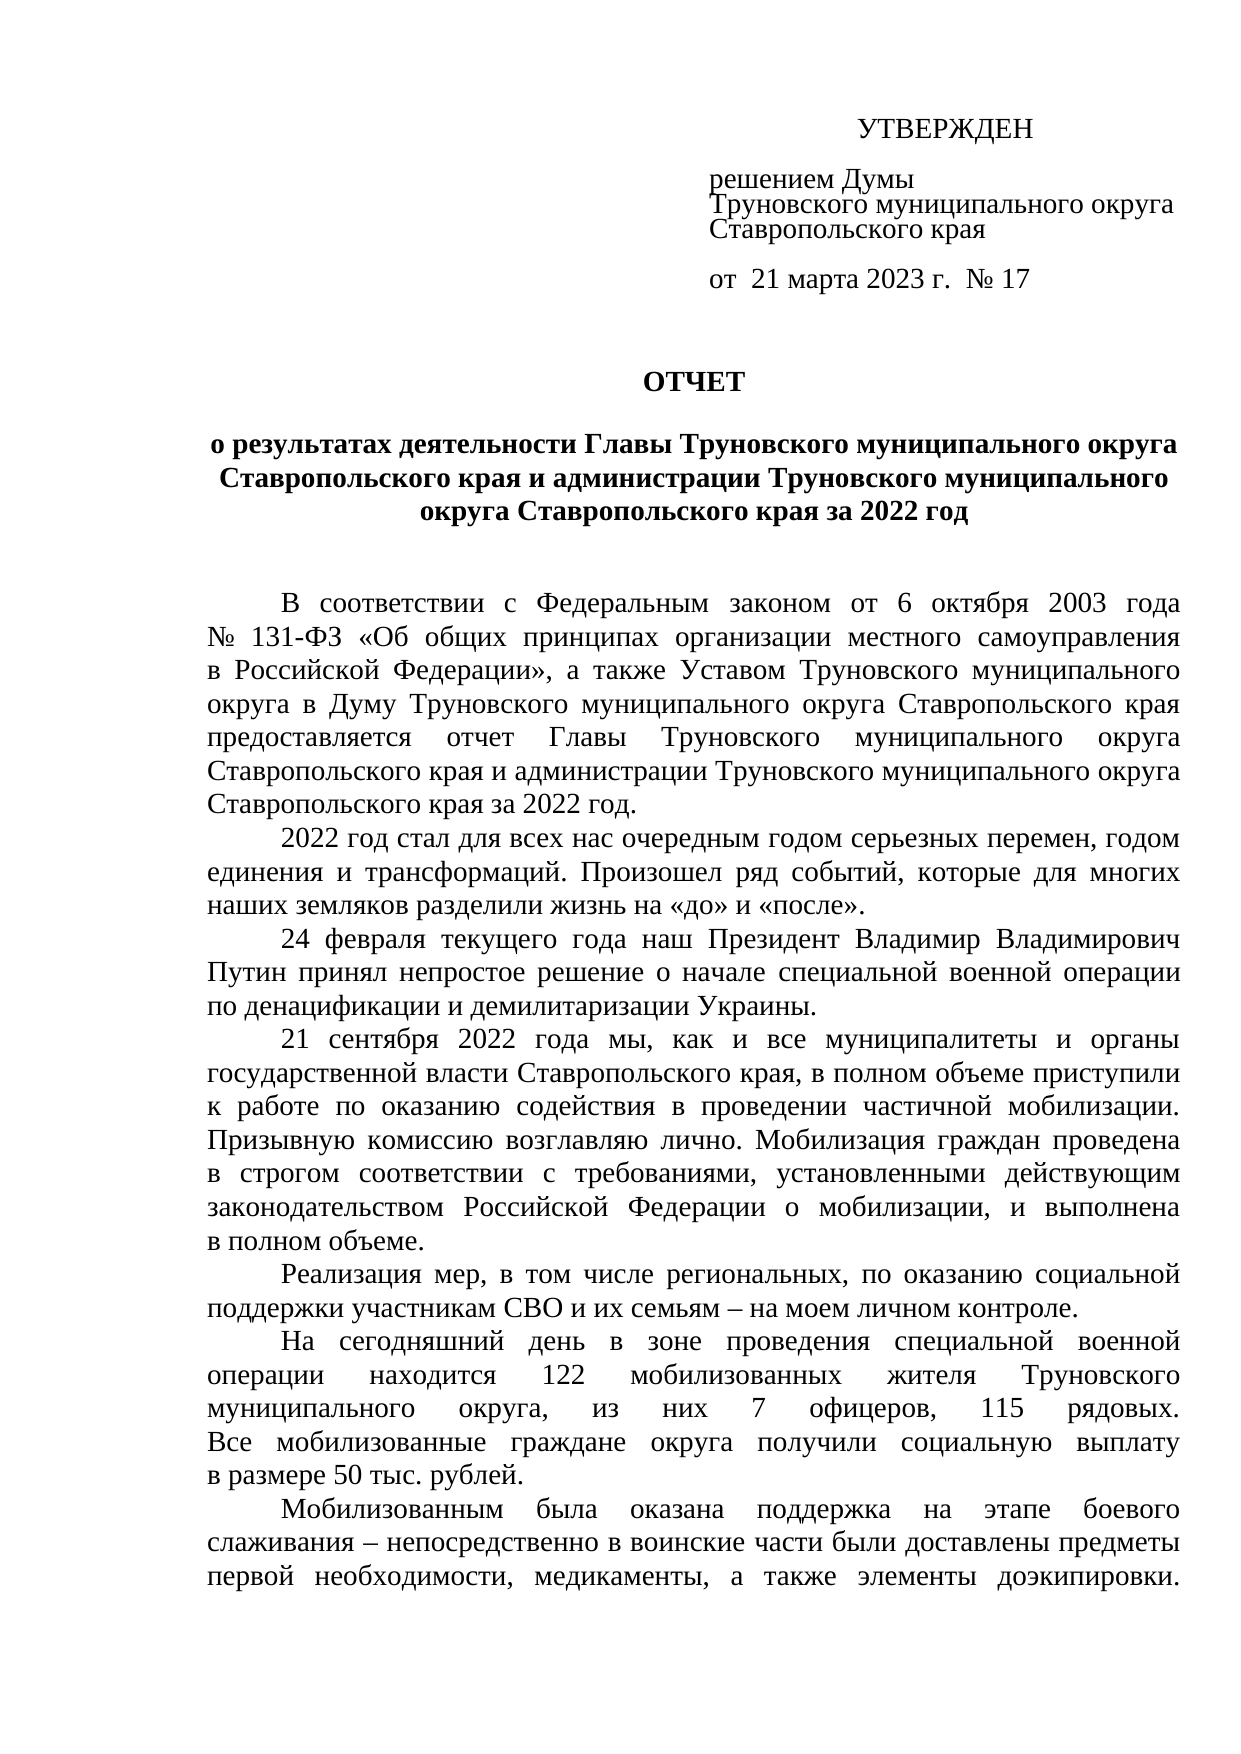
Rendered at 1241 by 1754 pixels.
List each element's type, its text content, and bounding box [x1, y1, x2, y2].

text 21 сентября 2022 года мы, как и все муниципалитеты и органы государственной власти Ставропольского края, в полном объеме приступили к работе по оказанию содействия в проведении частичной мобилизации. Призывную комиссию возглавляю лично. Мобилизация граждан проведена в строгом соответствии с требованиями, установленными действующим законодательством Российской Федерации о мобилизации, и выполнена в полном объеме. [207, 1021, 1181, 1256]
text УТВЕРЖДЕН [709, 118, 1181, 143]
text о результатах деятельности Главы Труновского муниципального округа Ставропольского края и администрации Труновского муниципального округа Ставропольского края за 2022 год [207, 426, 1181, 527]
text 2022 год стал для всех нас очередным годом серьезных перемен, годом единения и трансформаций. Произошел ряд событий, которые для многих наших земляков разделили жизнь на «до» и «после». [207, 820, 1181, 921]
text ОТЧЕТ [207, 368, 1181, 397]
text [207, 1491, 1181, 1592]
text Ставропольского края [709, 218, 1181, 243]
text Реализация мер, в том числе региональных, по оказанию социальной поддержки участникам СВО и их семьям – на моем личном контроле. [207, 1256, 1181, 1323]
text 24 февраля текущего года наш Президент Владимир Владимирович Путин принял непростое решение о начале специальной военной операции по денацификации и демилитаризации Украины. [207, 921, 1181, 1021]
text Труновского муниципального округа [709, 193, 1181, 218]
text На сегодняшний день в зоне проведения специальной военной операции находится 122 мобилизованных жителя Труновского муниципального округа, из них 7 офицеров, 115 рядовых. Все мобилизованные граждане округа получили социальную выплату в размере 50 тыс. рублей. [207, 1323, 1181, 1491]
text В соответствии с Федеральным законом от 6 октября 2003 года № 131-ФЗ «Об общих принципах организации местного самоуправления в Российской Федерации», а также Уставом Труновского муниципального округа в Думу Труновского муниципального округа Ставропольского края предоставляется отчет Главы Труновского муниципального округа Ставропольского края и администрации Труновского муниципального округа Ставропольского края за 2022 год. [207, 585, 1181, 820]
text решением Думы [709, 168, 1181, 193]
text от 21 марта 2023 г. № 17 [709, 268, 1181, 293]
